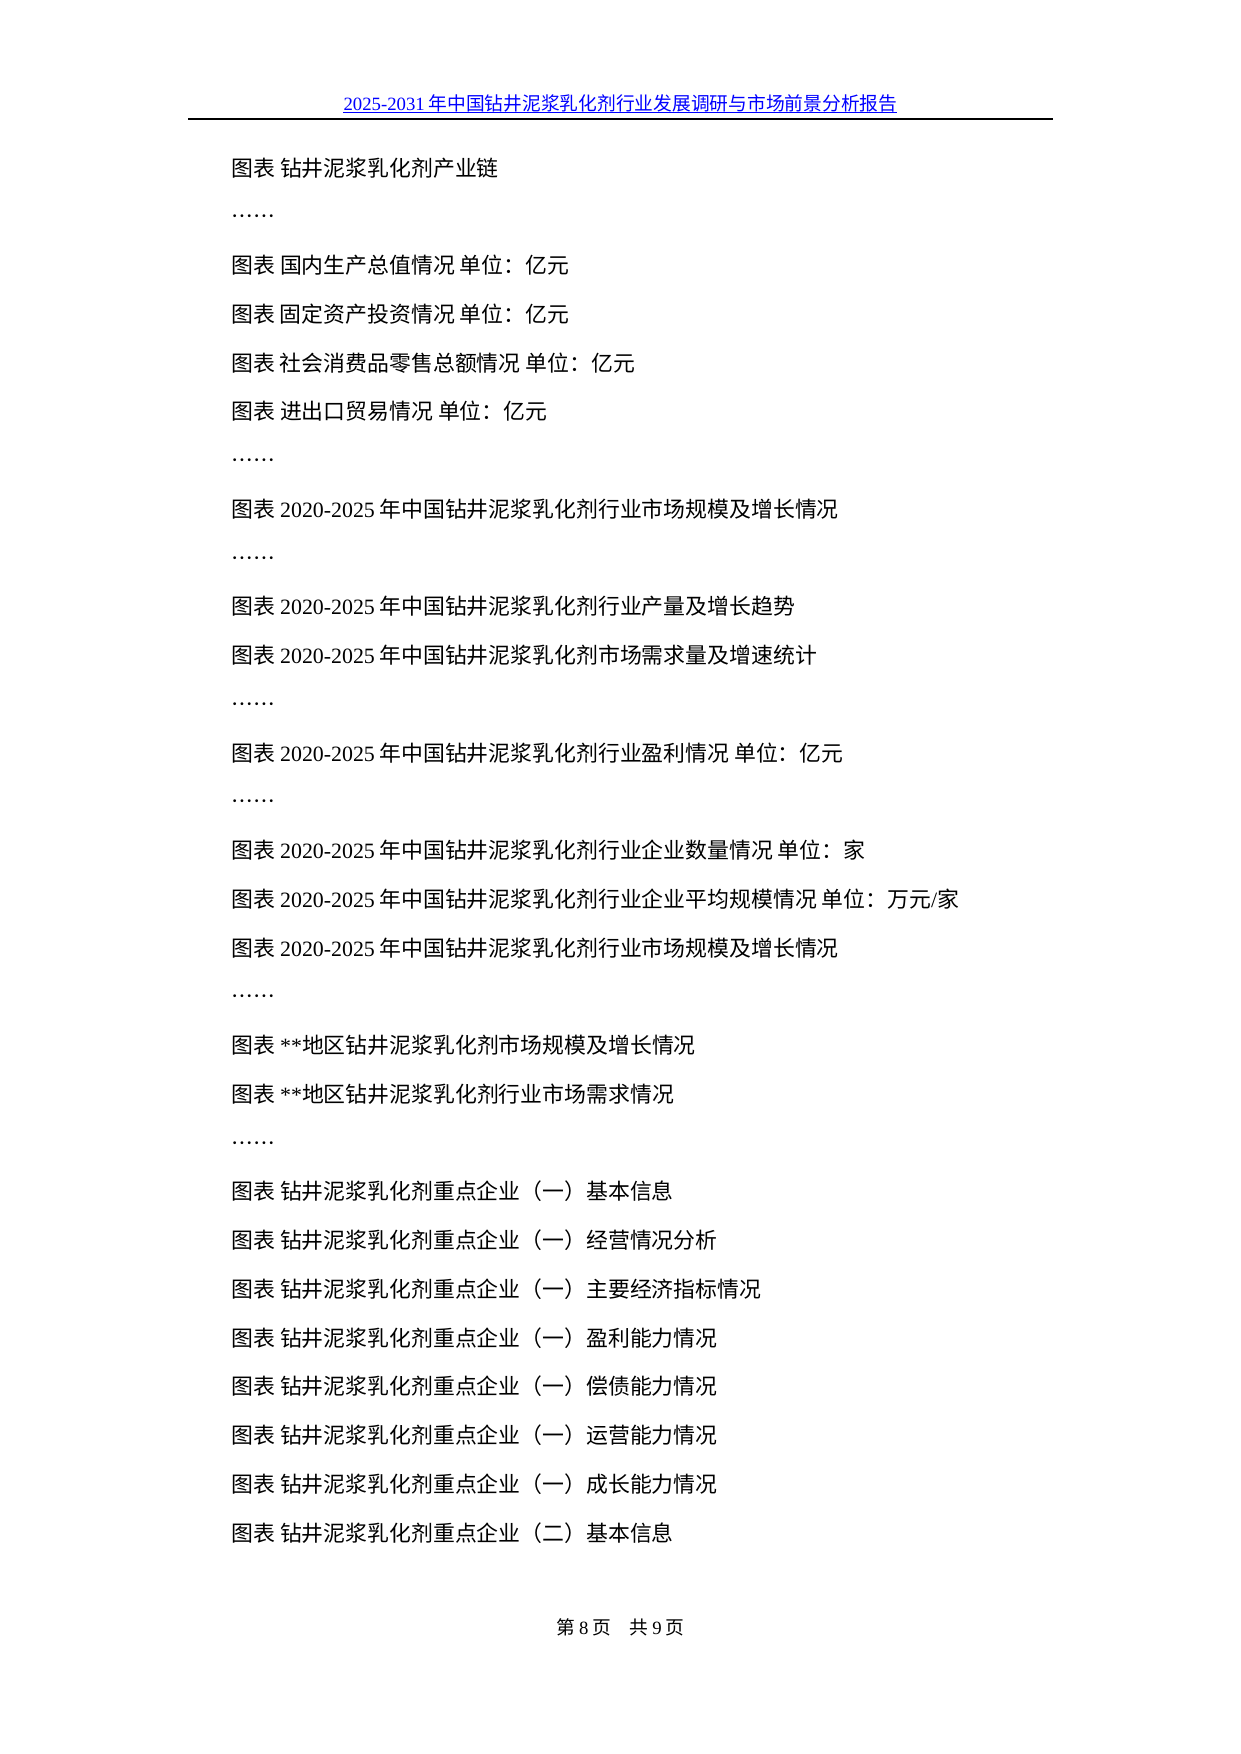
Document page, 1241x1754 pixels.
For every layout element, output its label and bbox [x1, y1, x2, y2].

text [187, 150, 1053, 1548]
